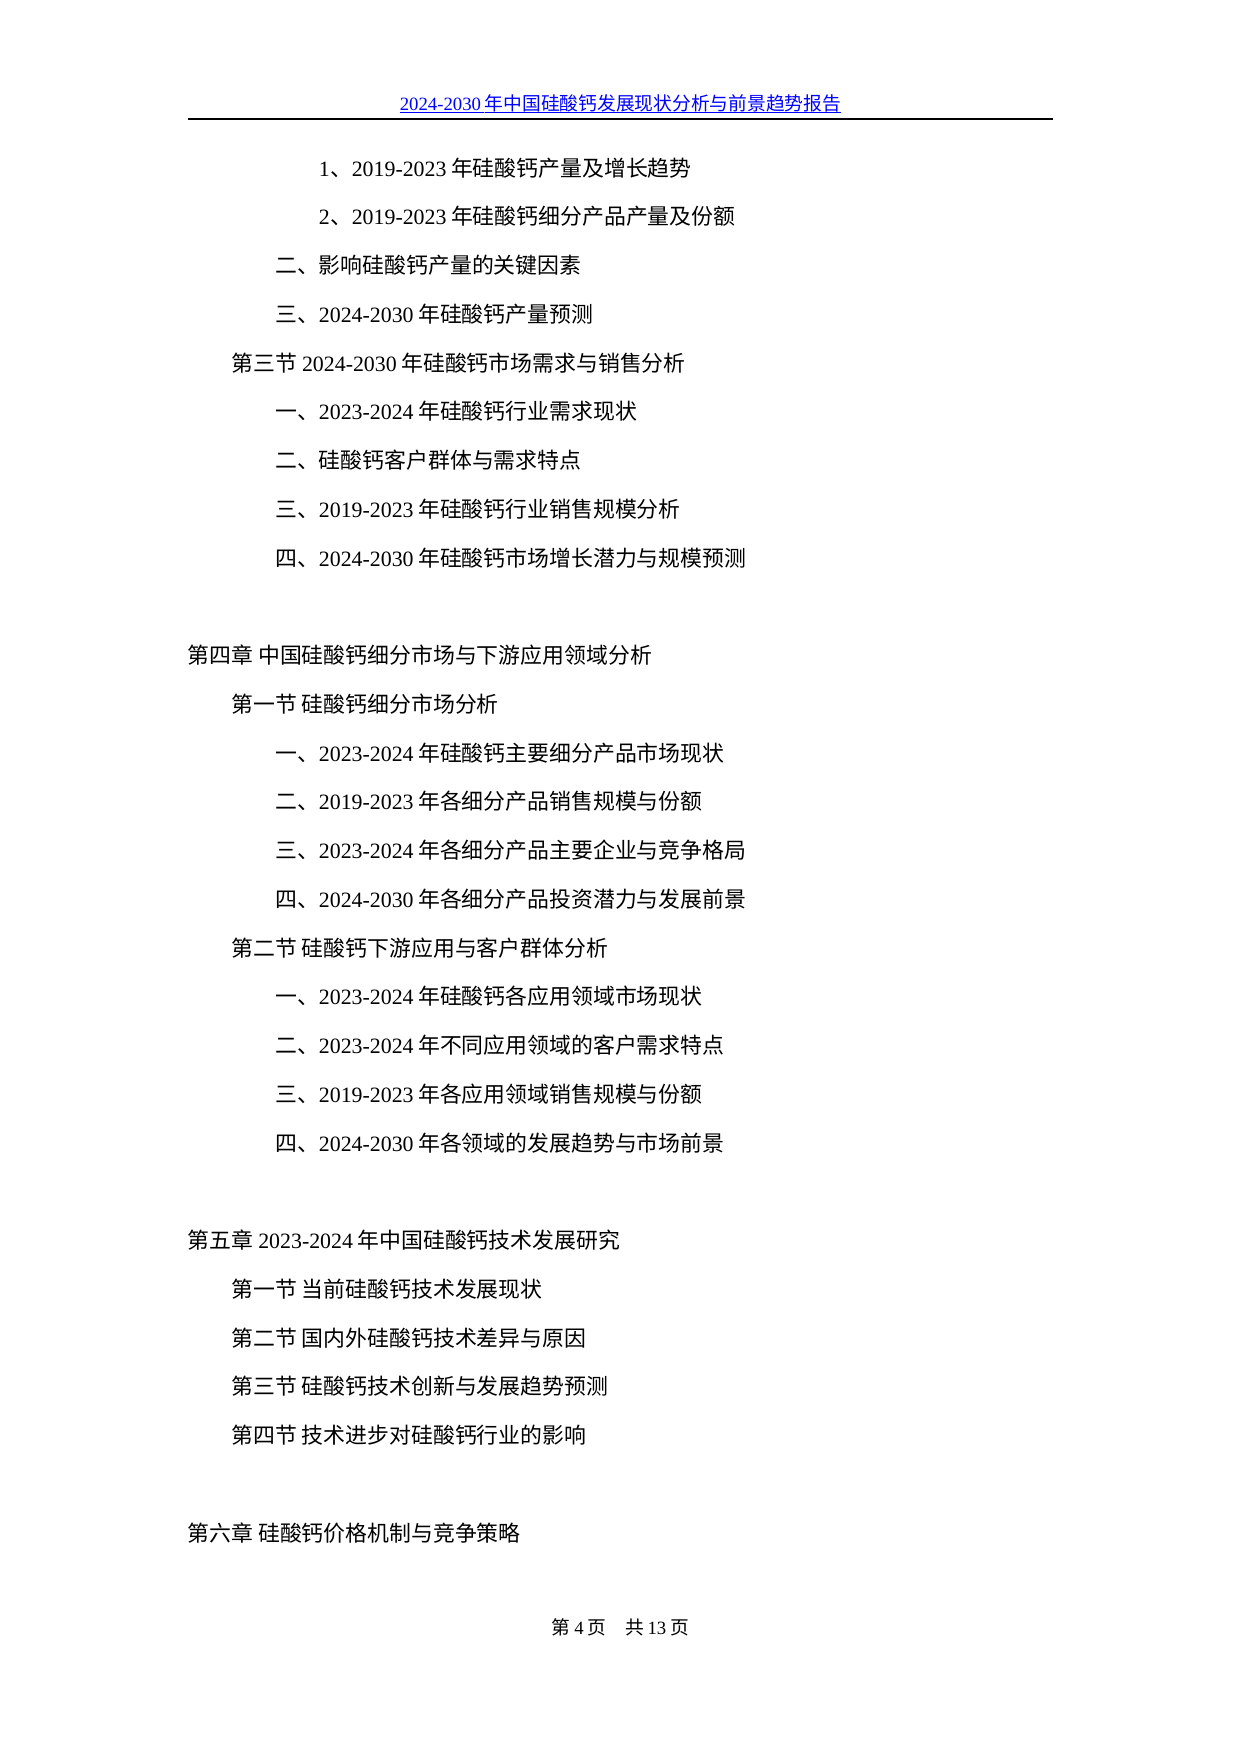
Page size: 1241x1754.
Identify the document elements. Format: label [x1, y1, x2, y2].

text [187, 150, 1053, 1548]
